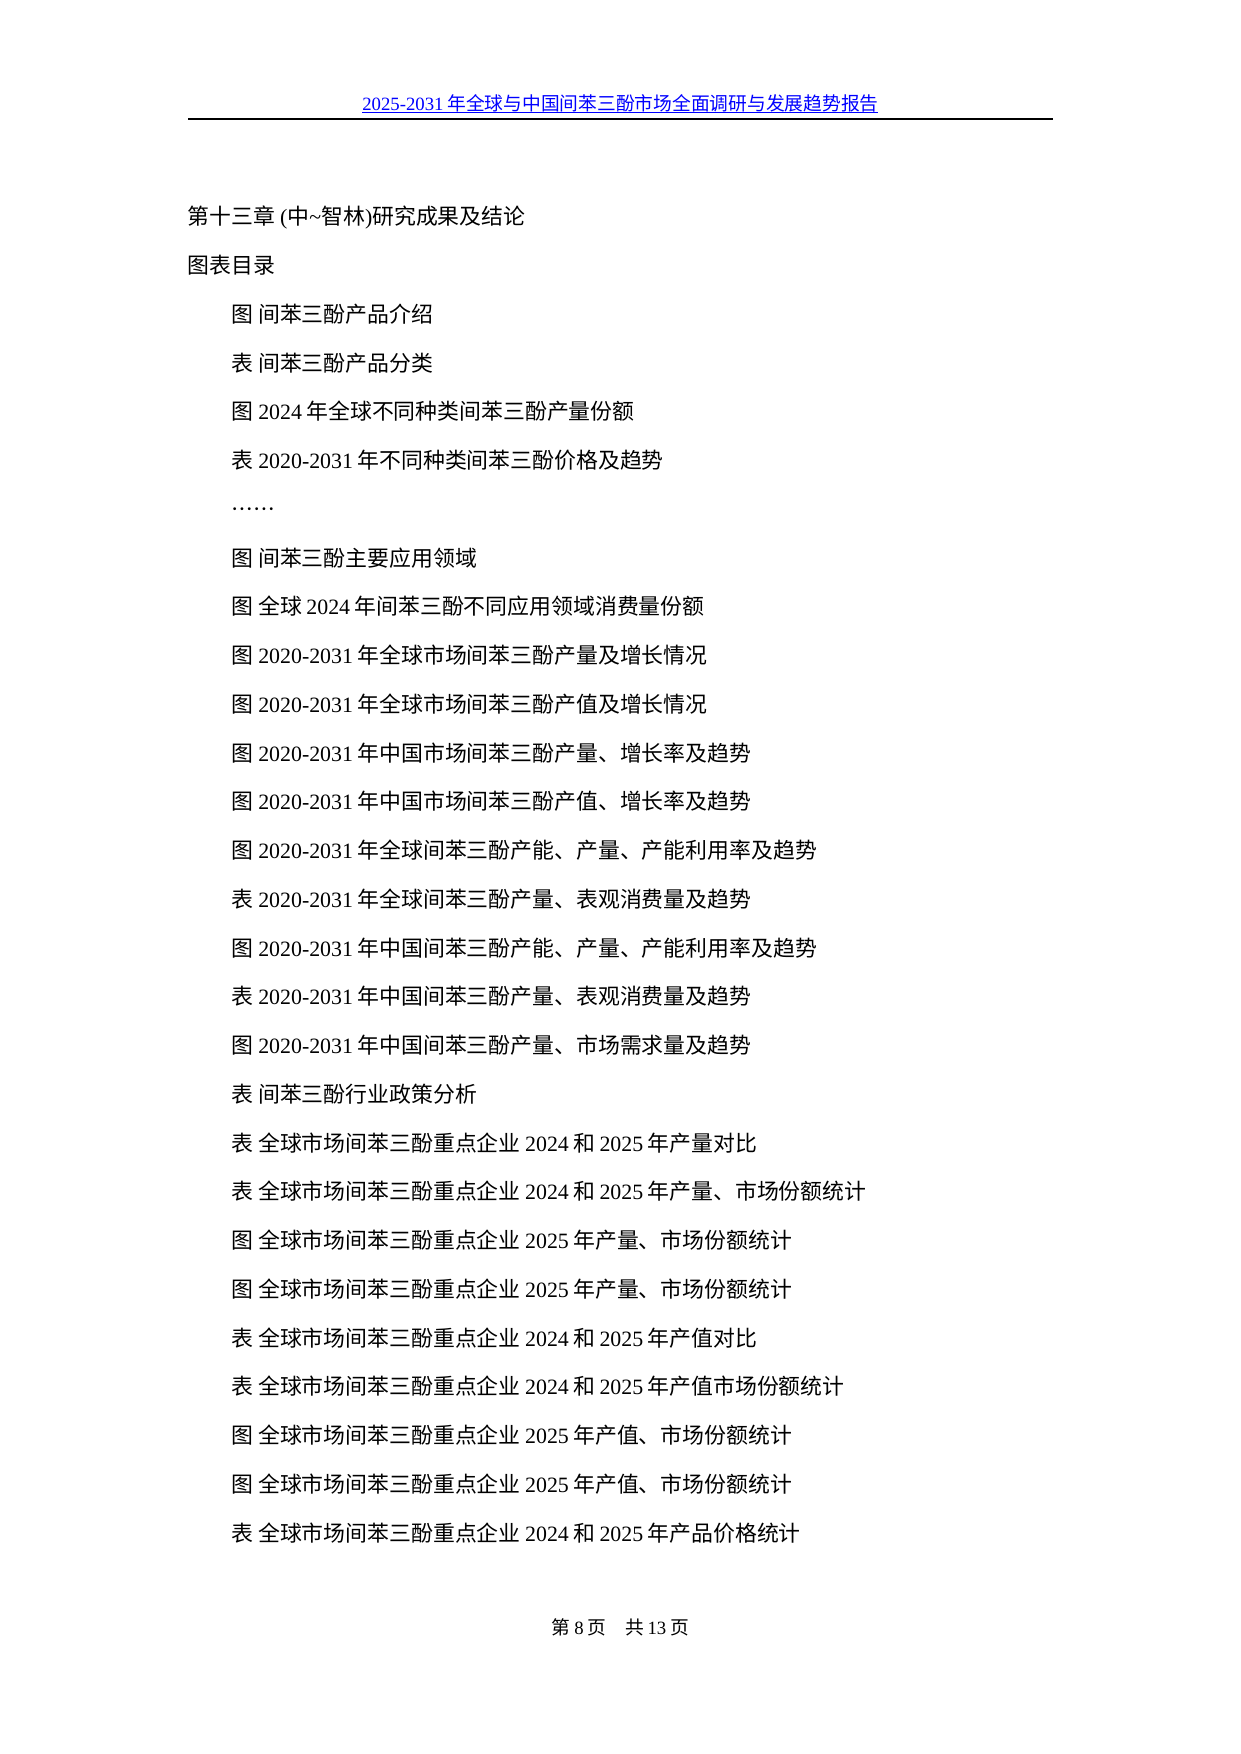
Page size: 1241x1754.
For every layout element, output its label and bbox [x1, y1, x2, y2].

text [187, 150, 1053, 1548]
